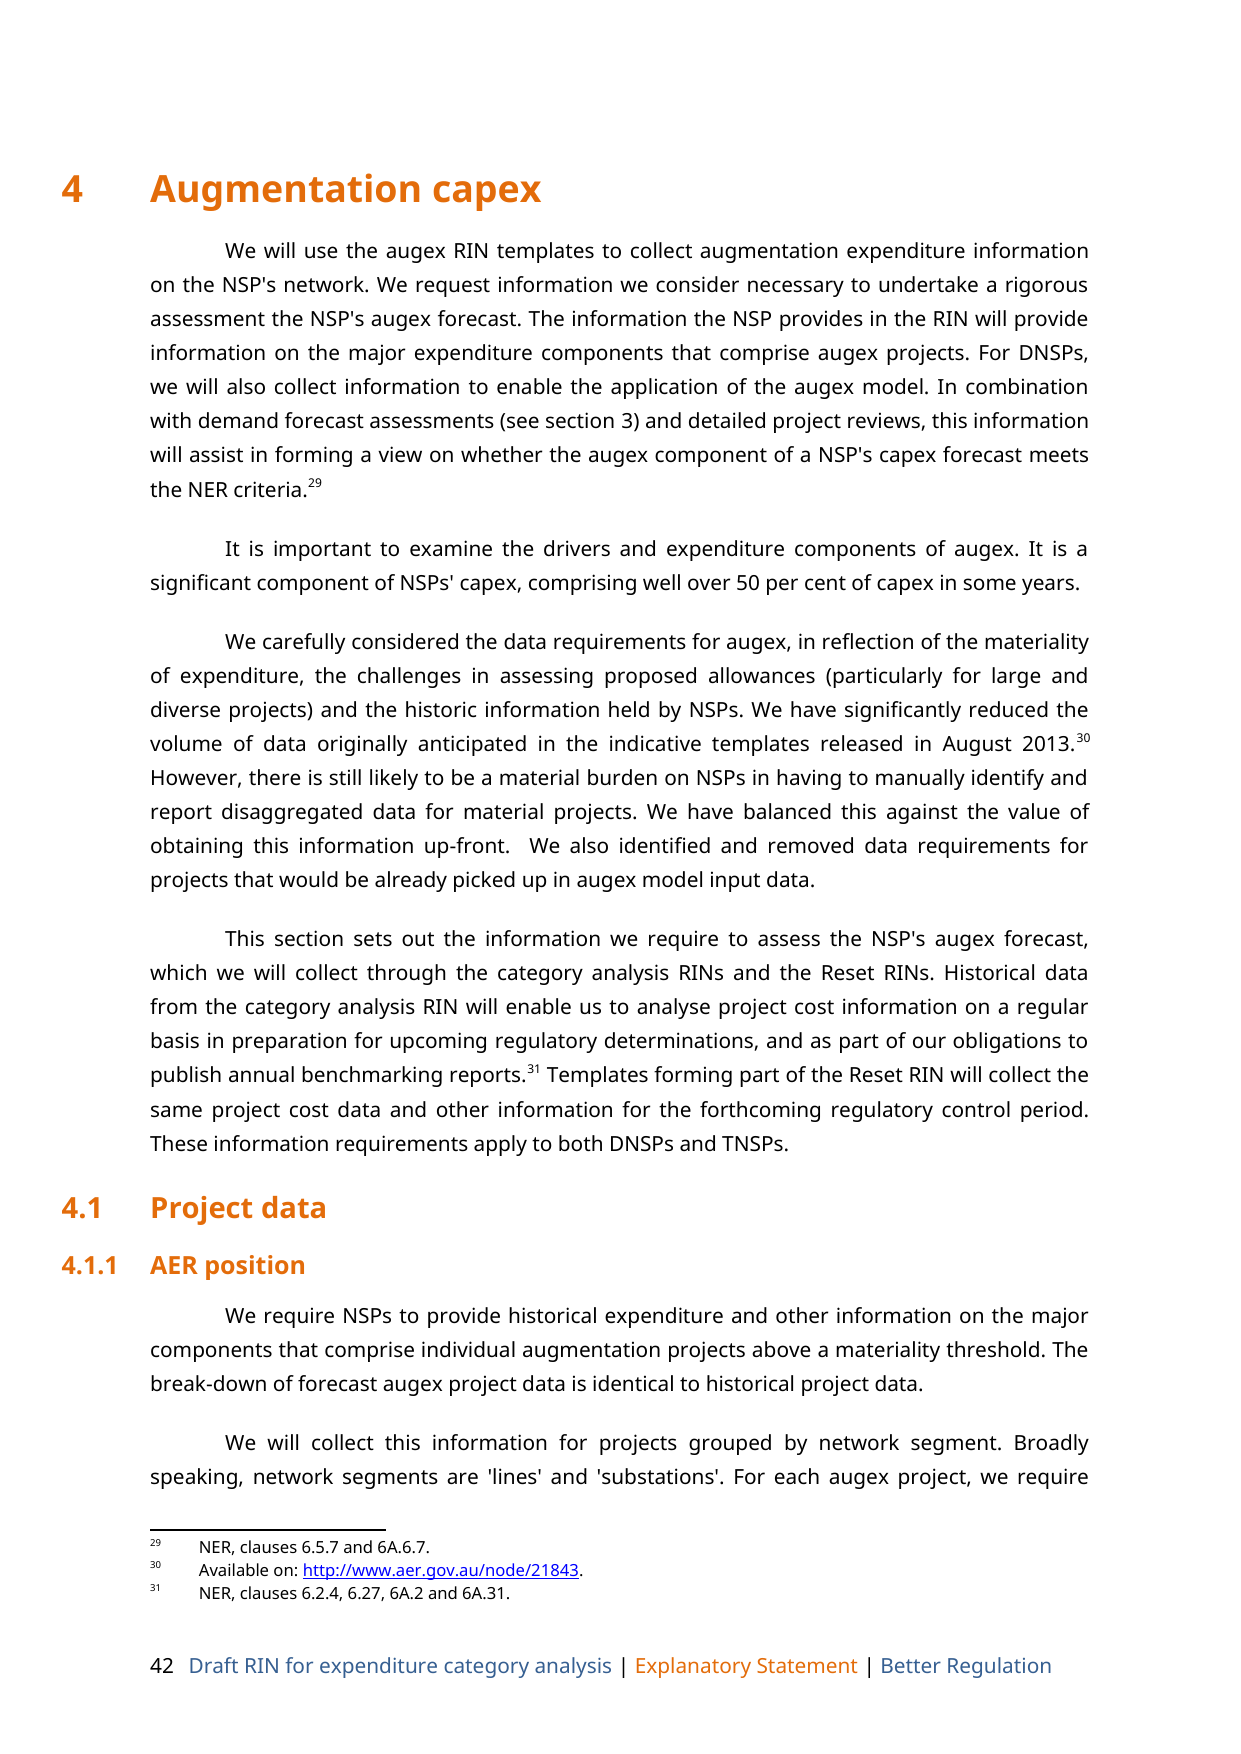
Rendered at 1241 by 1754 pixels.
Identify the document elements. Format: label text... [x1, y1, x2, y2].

list It is important to examine the drivers and expenditure components of augex. It is a significant component of NSPs' capex, comprising well over 50 per cent of capex in some years. [150, 534, 1090, 596]
list We require NSPs to provide historical expenditure and other information on the major components that comprise individual augmentation projects above a materiality threshold. The break-down of forecast augex project data is identical to historical project data. [150, 1301, 1090, 1398]
subtitle Augmentation capex [61, 162, 1090, 213]
list This section sets out the information we require to assess the NSP's augex forecast, which we will collect through the category analysis RINs and the Reset RINs. Historical data from the category analysis RIN will enable us to analyse project cost information on a regular basis in preparation for upcoming regulatory determinations, and as part of our obligations to publish annual benchmarking reports. Templates forming part of the Reset RIN will collect the same project cost data and other information for the forthcoming regulatory control period. These information requirements apply to both DNSPs and TNSPs. [150, 924, 1090, 1157]
list We carefully considered the data requirements for augex, in reflection of the materiality of expenditure, the challenges in assessing proposed allowances (particularly for large and diverse projects) and the historic information held by NSPs. We have significantly reduced the volume of data originally anticipated in the indicative templates released in August 2013. However, there is still likely to be a material burden on NSPs in having to manually identify and report disaggregated data for material projects. We have balanced this against the value of obtaining this information up-front. We also identified and removed data requirements for projects that would be already picked up in augex model input data. [150, 627, 1090, 894]
subtitle Project data [61, 1188, 1090, 1227]
list We will use the augex RIN templates to collect augmentation expenditure information on the NSP's network. We request information we consider necessary to undertake a rigorous assessment the NSP's augex forecast. The information the NSP provides in the RIN will provide information on the major expenditure components that comprise augex projects. For DNSPs, we will also collect information to enable the application of the augex model. In combination with demand forecast assessments (see section 3) and detailed project reviews, this information will assist in forming a view on whether the augex component of a NSP's capex forecast meets the NER criteria. [150, 236, 1090, 503]
subtitle AER position [61, 1248, 1090, 1282]
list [150, 1428, 1090, 1491]
